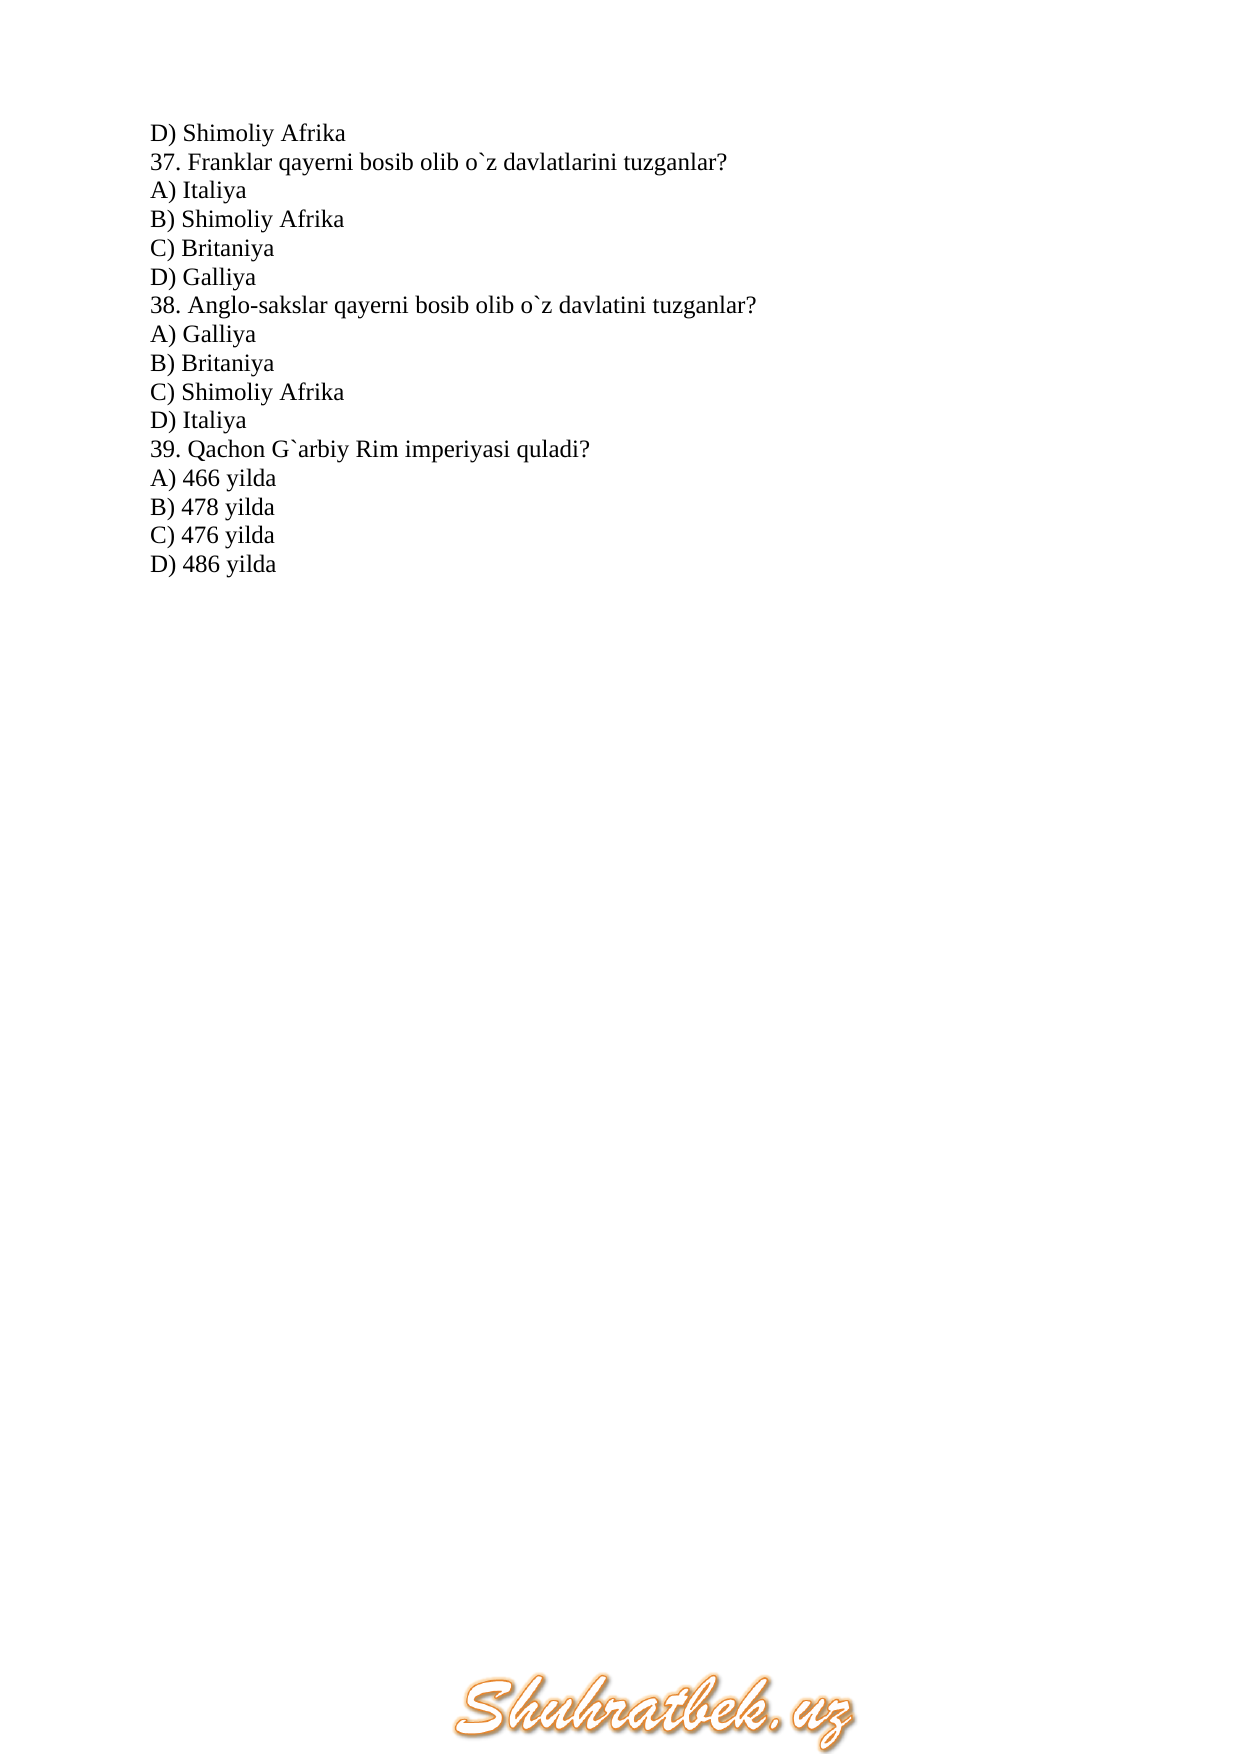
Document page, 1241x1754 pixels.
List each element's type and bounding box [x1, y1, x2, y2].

picture [440, 1659, 869, 1754]
text [150, 118, 1152, 578]
